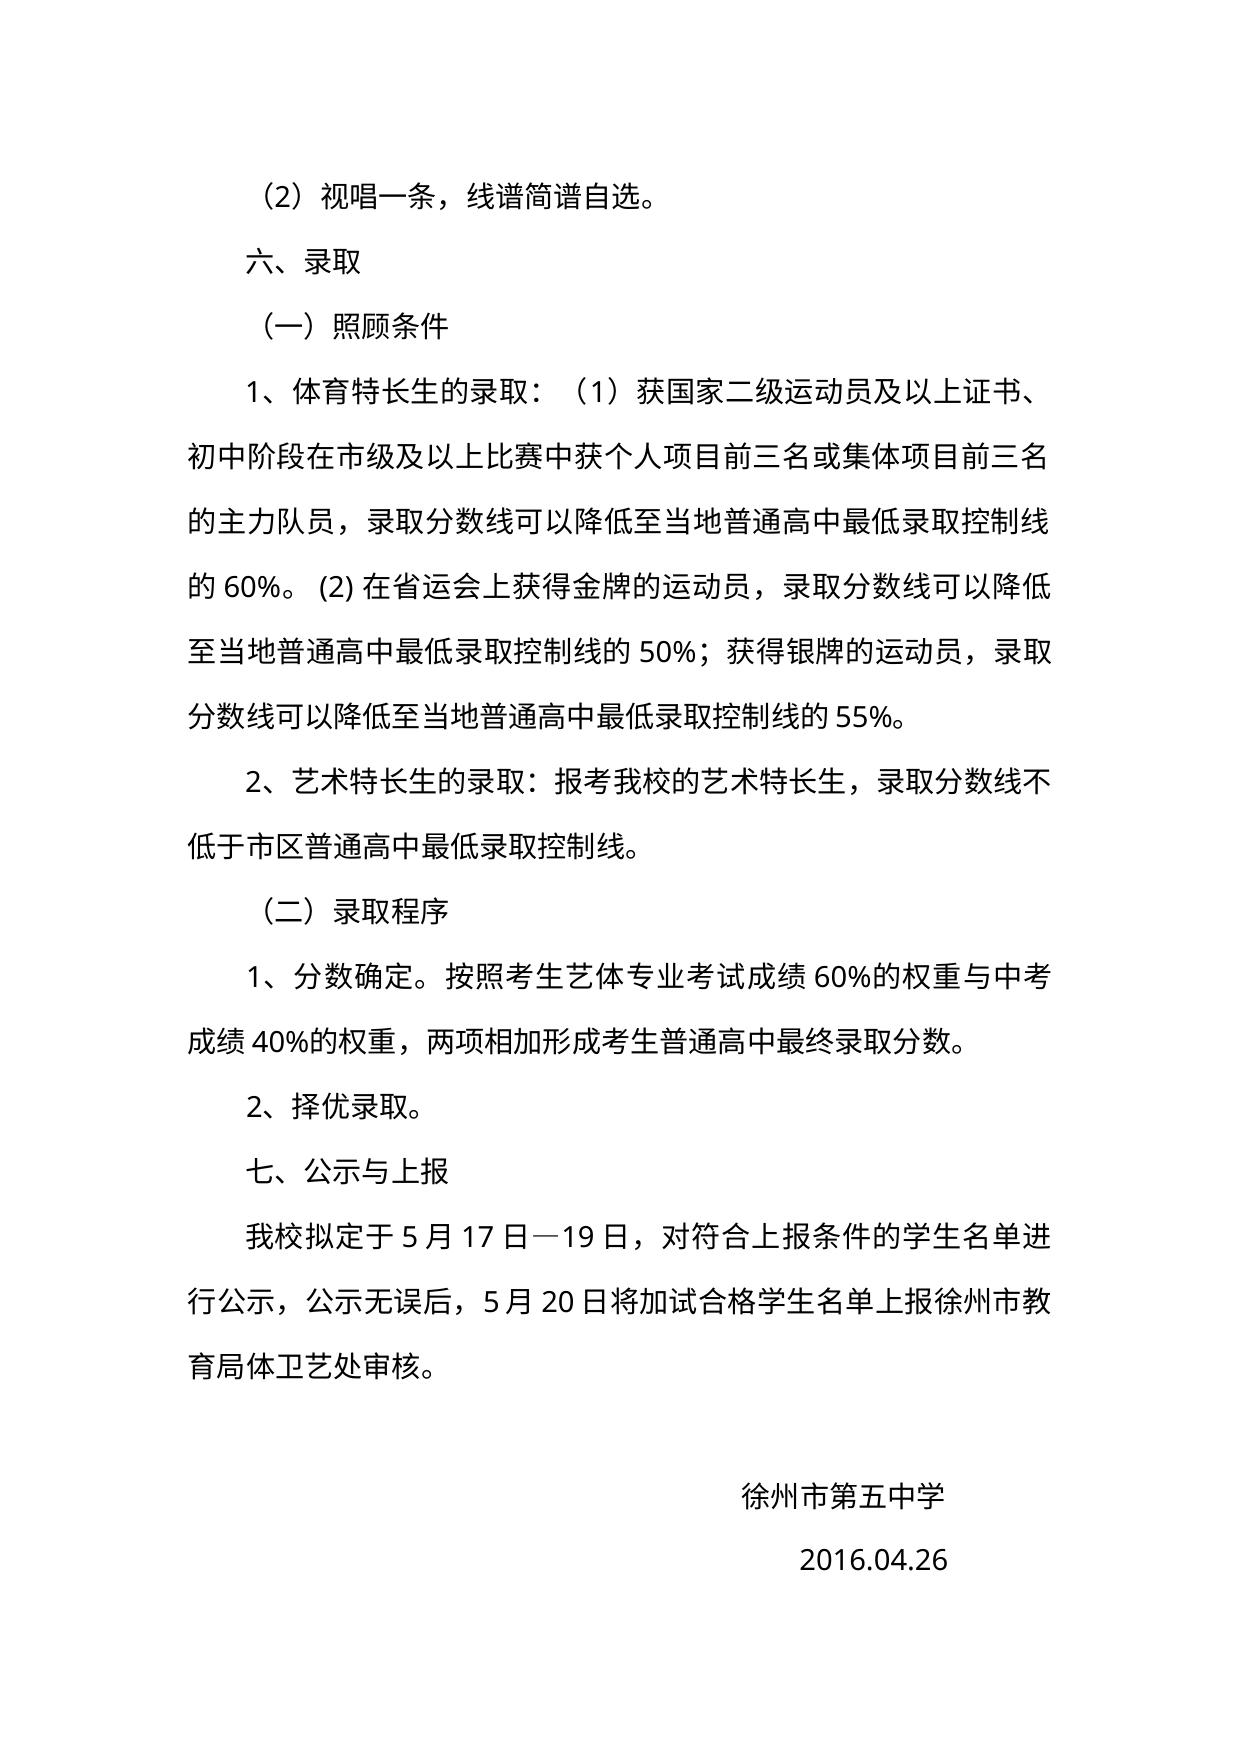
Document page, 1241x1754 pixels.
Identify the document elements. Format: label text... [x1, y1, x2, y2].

text （2）视唱一条，线谱简谱自选。 [187, 162, 1053, 227]
text 2、艺术特长生的录取：报考我校的艺术特长生，录取分数线不低于市区普通高中最低录取控制线。 [187, 747, 1053, 877]
text 徐州市第五中学 [245, 1462, 1053, 1527]
text 2、择优录取。 [187, 1072, 1053, 1137]
text 1、分数确定。按照考生艺体专业考试成绩60%的权重与中考成绩40%的权重，两项相加形成考生普通高中最终录取分数。 [187, 942, 1053, 1072]
text （一）照顾条件 [187, 292, 1053, 357]
text （二）录取程序 [187, 877, 1053, 942]
text 六、录取 [187, 227, 1053, 292]
text 我校拟定于5月17日—19日，对符合上报条件的学生名单进行公示，公示无误后，5月20日将加试合格学生名单上报徐州市教育局体卫艺处审核。 [187, 1202, 1053, 1397]
text 1、体育特长生的录取：（1）获国家二级运动员及以上证书、初中阶段在市级及以上比赛中获个人项目前三名或集体项目前三名的主力队员，录取分数线可以降低至当地普通高中最低录取控制线的60%。 (2) 在省运会上获得金牌的运动员，录取分数线可以降低至当地普通高中最低录取控制线的50%；获得银牌的运动员，录取分数线可以降低至当地普通高中最低录取控制线的55%。 [187, 357, 1053, 747]
text 2016.04.26 [245, 1527, 1053, 1592]
text 七、公示与上报 [187, 1137, 1053, 1202]
